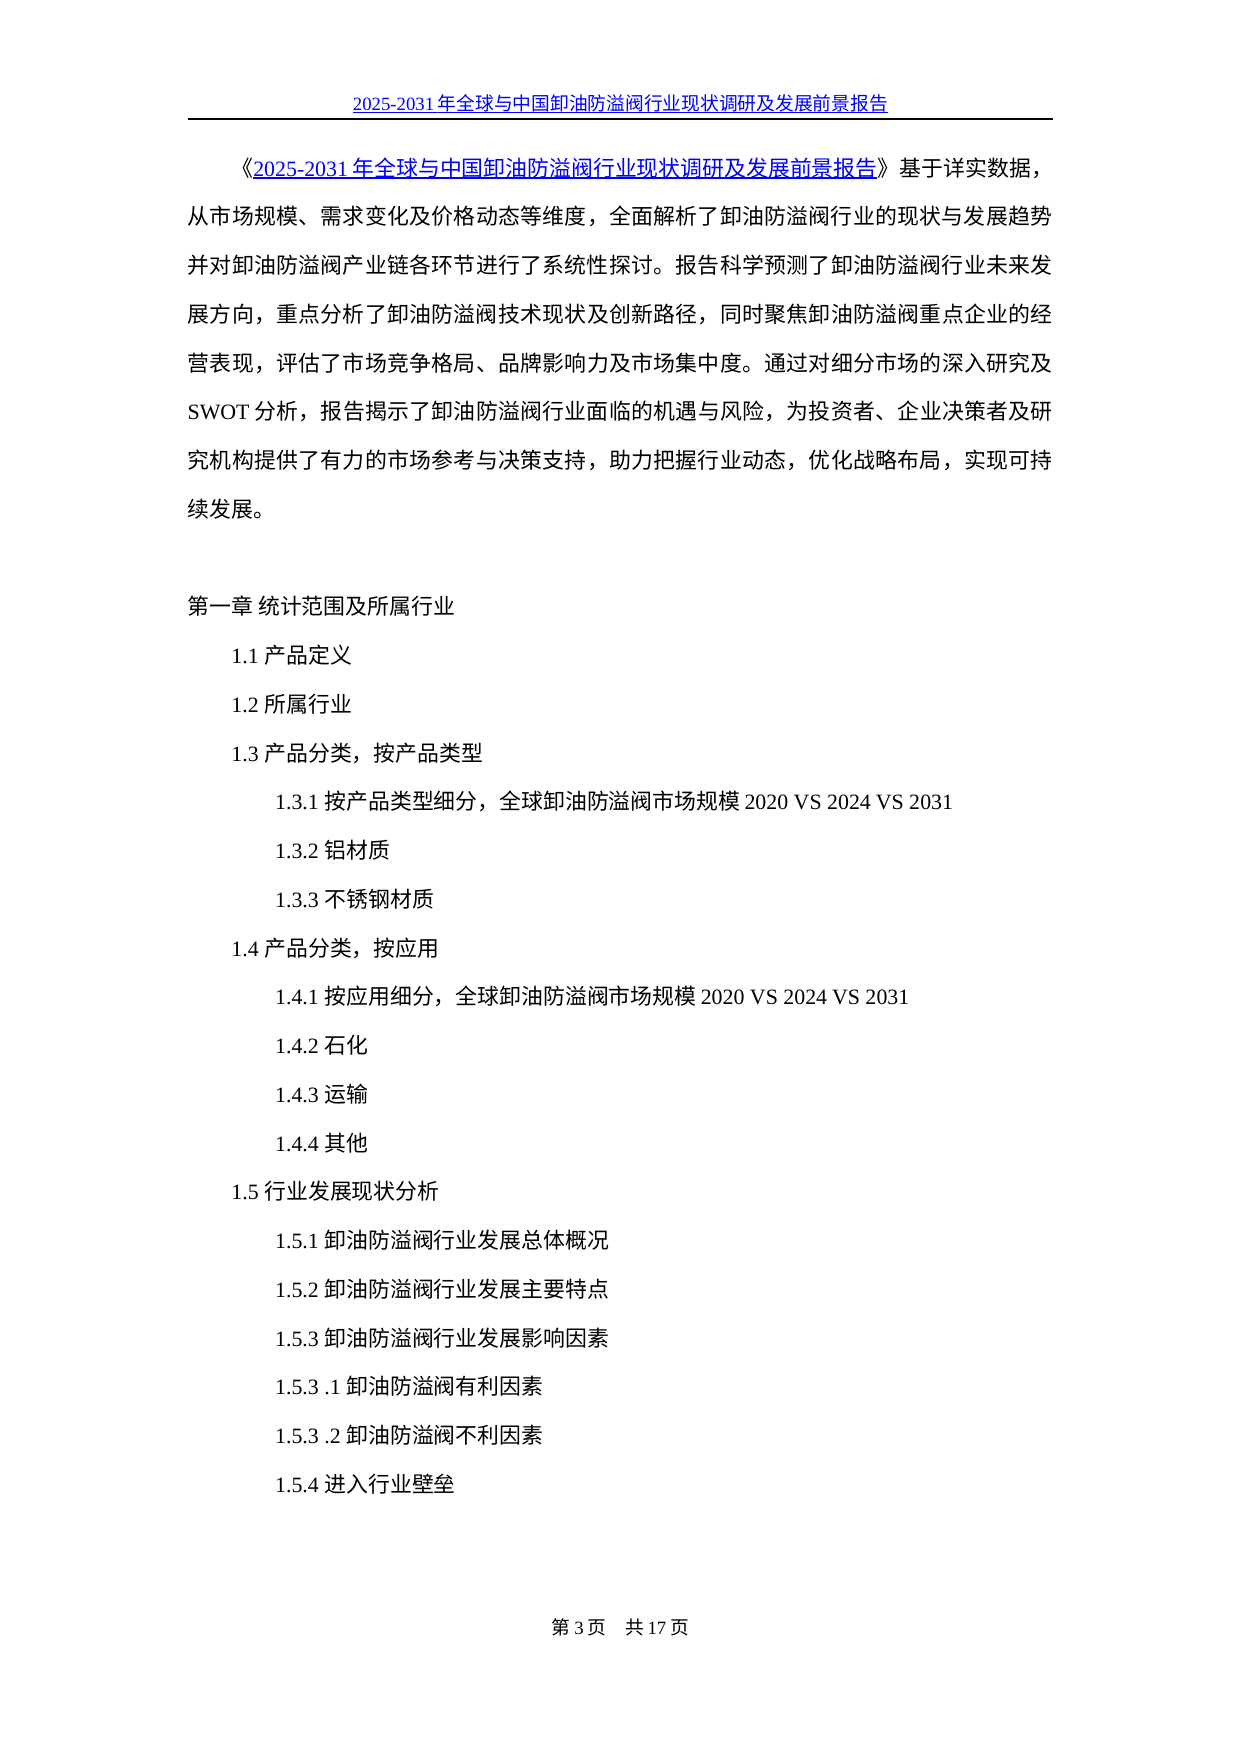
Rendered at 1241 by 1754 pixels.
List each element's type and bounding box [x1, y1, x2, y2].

text [187, 150, 1053, 1499]
